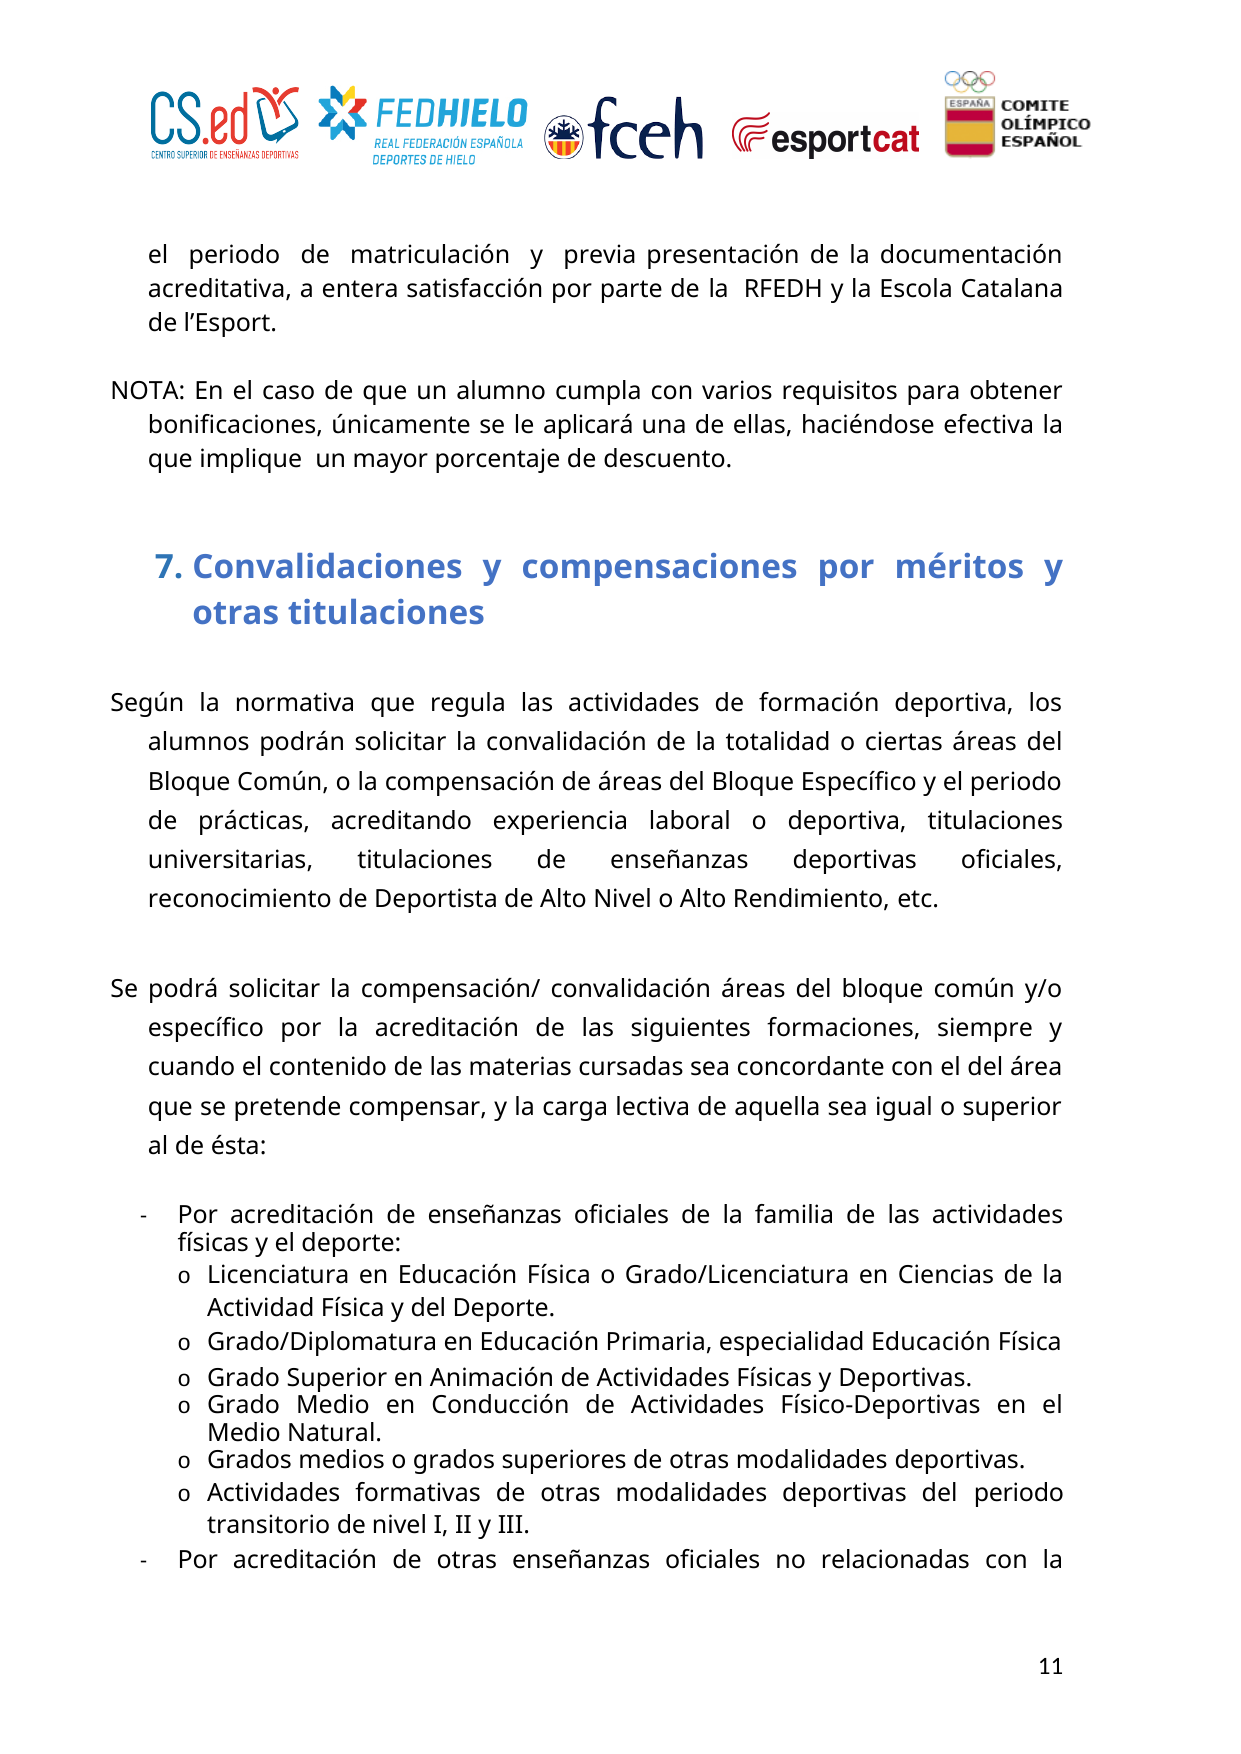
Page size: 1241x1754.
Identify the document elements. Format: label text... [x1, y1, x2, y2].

list Grado Medio en Conducción de Actividades Físico-Deportivas en el Medio Natural. [177, 1392, 1064, 1447]
text Según la normativa que regula las actividades de formación deportiva, los alumnos podrán solicitar la convalidación de la totalidad o ciertas áreas del Bloque Común, o la compensación de áreas del Bloque Específico y el periodo de prácticas, acreditando experiencia laboral o deportiva, titulaciones universitarias, titulaciones de enseñanzas deportivas oficiales, reconocimiento de Deportista de Alto Nivel o Alto Rendimiento, etc. [110, 685, 1064, 915]
picture [144, 79, 306, 166]
picture [925, 71, 1095, 159]
list Actividades formativas de otras modalidades deportivas del periodo transitorio de nivel I, II y III. [177, 1474, 1064, 1541]
text Se podrá solicitar la compensación/ convalidación áreas del bloque común y/o específico por la acreditación de las siguientes formaciones, siempre y cuando el contenido de las materias cursadas sea concordante con el del área que se pretende compensar, y la carga lectiva de aquella sea igual o superior al de ésta: [110, 971, 1064, 1161]
list Licenciatura en Educación Física o Grado/Licenciatura en Ciencias de la Actividad Física y del Deporte. [177, 1257, 1064, 1324]
list Grado/Diplomatura en Educación Primaria, especialidad Educación Física [177, 1324, 1064, 1358]
list Por acreditación de otras enseñanzas oficiales no relacionadas con la actividad física y deportiva con materia concordante. [140, 1541, 1064, 1575]
text NOTA: En el caso de que un alumno cumpla con varios requisitos para obtener bonificaciones, únicamente se le aplicará una de ellas, haciéndose efectiva la que implique un mayor porcentaje de descuento. [110, 373, 1064, 475]
list Grados medios o grados superiores de otras modalidades deportivas. [177, 1447, 1064, 1474]
picture [732, 112, 919, 159]
list Convalidaciones y compensaciones por méritos y otras titulaciones [154, 543, 1064, 634]
picture [310, 71, 728, 177]
list Por acreditación de enseñanzas oficiales de la familia de las actividades físicas y el deporte: [140, 1201, 1064, 1257]
list Grado Superior en Animación de Actividades Físicas y Deportivas. [177, 1364, 1064, 1392]
